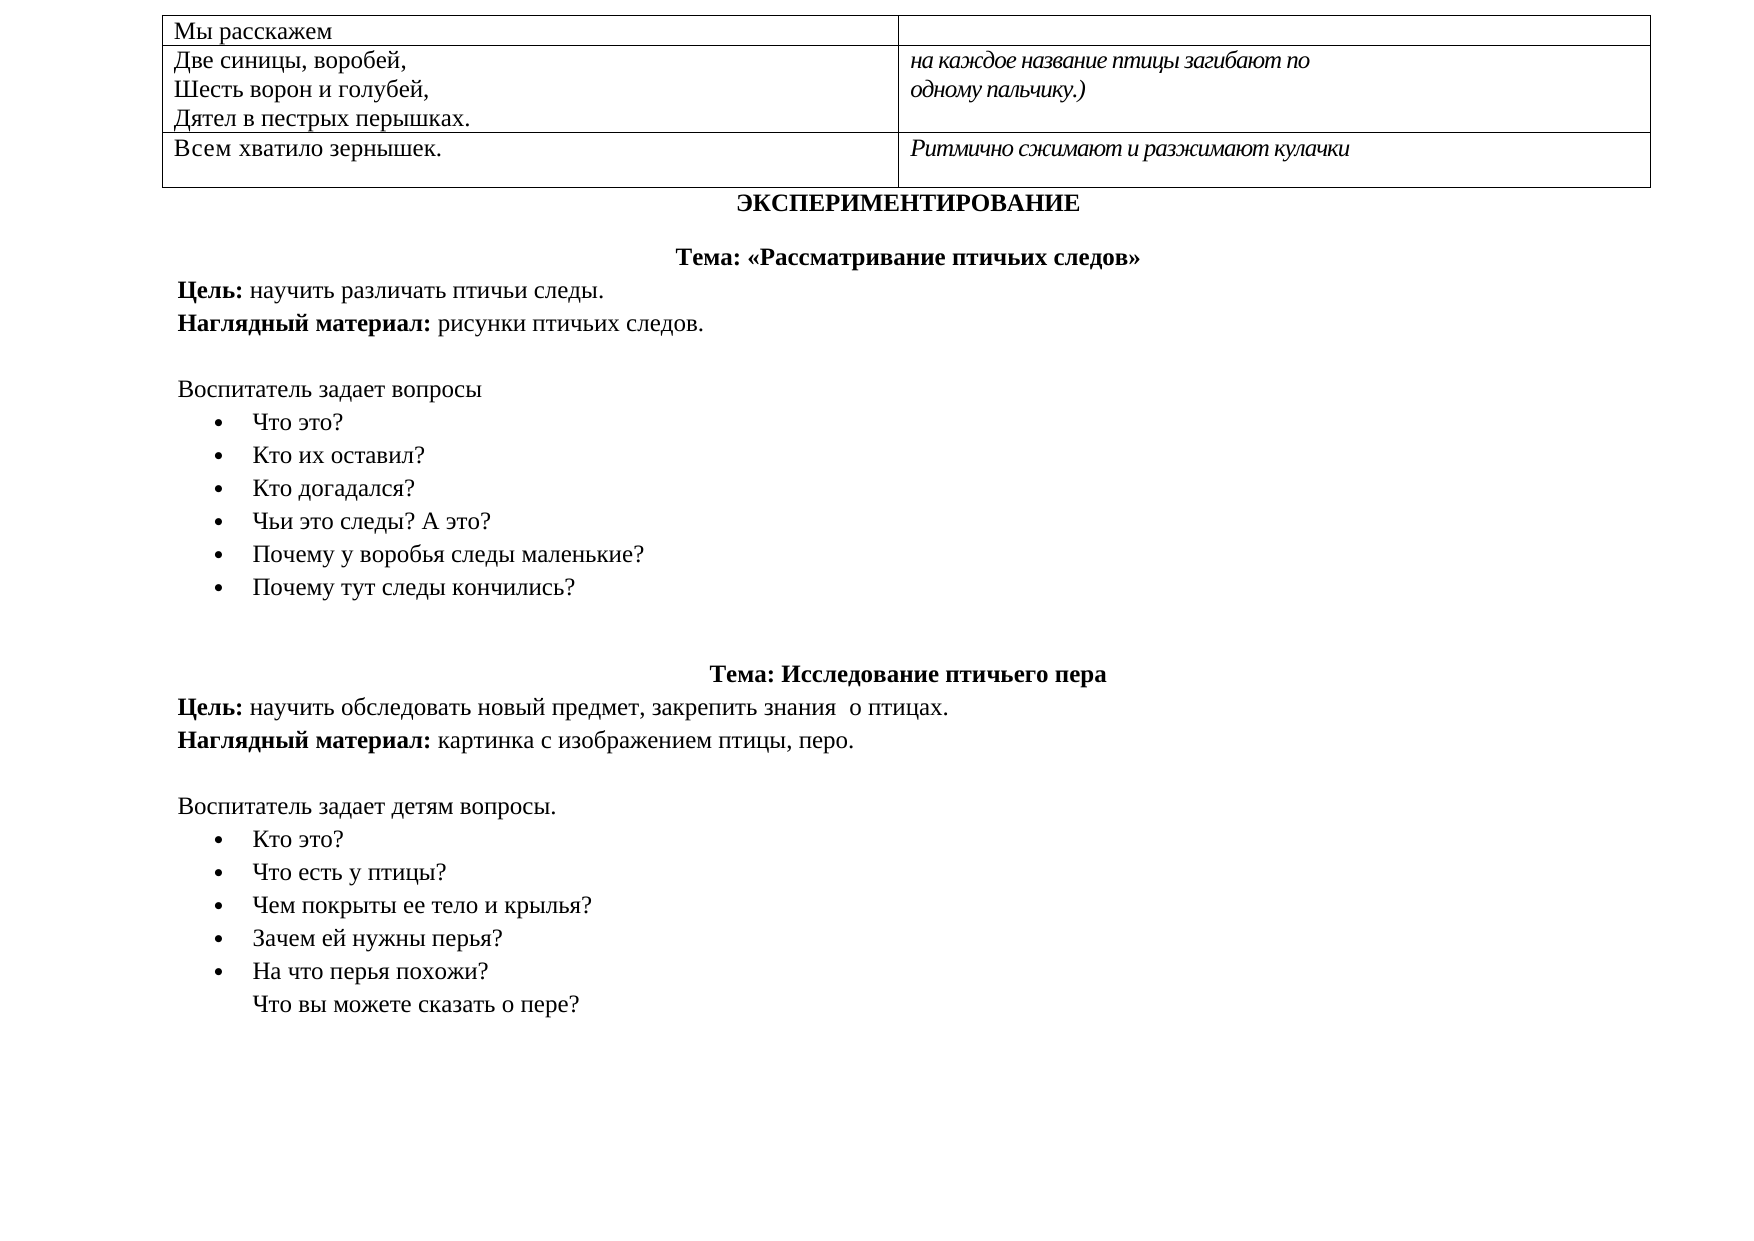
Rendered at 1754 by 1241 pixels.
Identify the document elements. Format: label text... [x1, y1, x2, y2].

list Что это? [215, 407, 1639, 436]
text Воспитатель задает вопросы [177, 374, 1639, 403]
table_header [899, 16, 1650, 44]
list Почему тут следы кончились? [215, 572, 1639, 601]
text Наглядный материал: рисунки птичьих следов. [177, 308, 1639, 337]
text Цель: научить обследовать новый предмет, закрепить знания о птицах. [177, 692, 1639, 721]
text Наглядный материал: картинка с изображением птицы, перо. [177, 725, 1639, 754]
table_cell Две синицы, воробей, Шесть ворон и голубей, Дятел в пестрых перышках. [163, 46, 898, 132]
text Цель: научить различать птичьи следы. [177, 275, 1639, 304]
list Кто догадался? [215, 473, 1639, 502]
list На что перья похожи? [215, 956, 1639, 985]
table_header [163, 16, 898, 44]
text Воспитатель задает детям вопросы. [177, 791, 1639, 820]
text ЭКСПЕРИМЕНТИРОВАНИЕ [177, 188, 1639, 217]
text Тема: «Рассматривание птичьих следов» [177, 242, 1639, 271]
list Чем покрыты ее тело и крылья? [215, 890, 1639, 919]
list Чьи это следы? А это? [215, 506, 1639, 535]
text Тема: Исследование птичьего пера [177, 659, 1639, 688]
list Зачем ей нужны перья? [215, 923, 1639, 952]
list Почему у воробья следы маленькие? [215, 539, 1639, 568]
list Кто их оставил? [215, 440, 1639, 469]
table_cell на каждое название птицы загибают по одному пальчику.) [899, 46, 1650, 132]
list Кто это? [215, 824, 1639, 853]
table_cell Всем хватило зернышек. [163, 133, 898, 187]
text Что вы можете сказать о пере? [252, 989, 1639, 1018]
list Что есть у птицы? [215, 857, 1639, 886]
table_cell Ритмично сжимают и разжимают кулачки [899, 133, 1650, 187]
